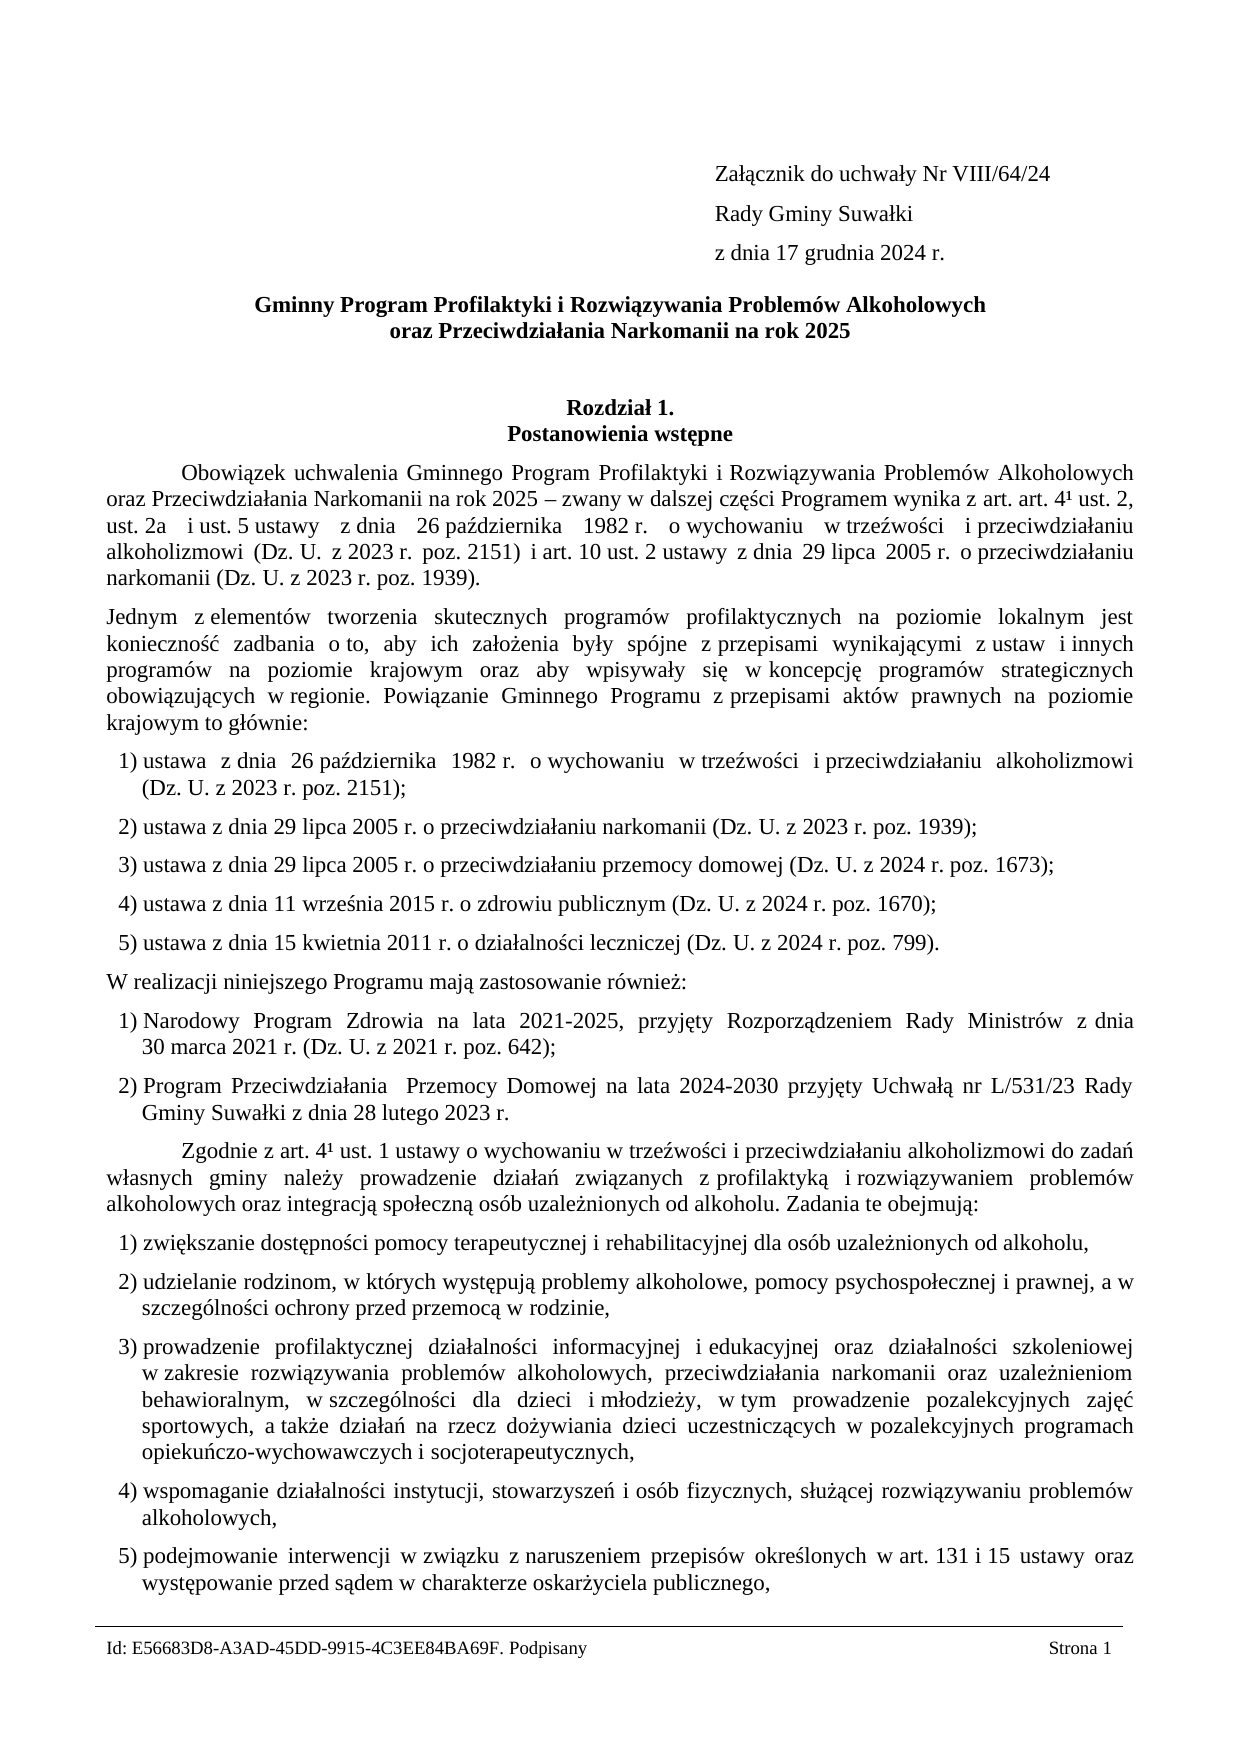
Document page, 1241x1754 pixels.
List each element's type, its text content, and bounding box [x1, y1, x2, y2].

text 3) ustawa z dnia 29 lipca 2005 r. o przeciwdziałaniu przemocy domowej (Dz. U. z 2024 r. poz. 1673); [118, 852, 1134, 878]
text 2) Program Przeciwdziałania Przemocy Domowej na lata 2024-2030 przyjęty Uchwałą nr L/531/23 Rady Gminy Suwałki z dnia 28 lutego 2023 r. [118, 1072, 1134, 1125]
text 3) prowadzenie profilaktycznej działalności informacyjnej i edukacyjnej oraz działalności szkoleniowej w zakresie rozwiązywania problemów alkoholowych, przeciwdziałania narkomanii oraz uzależnieniom behawioralnym, w szczególności dla dzieci i młodzieży, w tym prowadzenie pozalekcyjnych zajęć sportowych, a także działań na rzecz dożywiania dzieci uczestniczących w pozalekcyjnych programach opiekuńczo-wychowawczych i socjoterapeutycznych, [118, 1333, 1134, 1465]
text 5) ustawa z dnia 15 kwietnia 2011 r. o działalności leczniczej (Dz. U. z 2024 r. poz. 799). [118, 929, 1134, 956]
text 2) udzielanie rodzinom, w których występują problemy alkoholowe, pomocy psychospołecznej i prawnej, a w szczególności ochrony przed przemocą w rodzinie, [118, 1268, 1134, 1321]
text Załącznik do uchwały Nr VIII/64/24 Rady Gminy Suwałki z dnia 17 grudnia 2024 r. [714, 160, 1134, 265]
text 2) ustawa z dnia 29 lipca 2005 r. o przeciwdziałaniu narkomanii (Dz. U. z 2023 r. poz. 1939); [118, 813, 1134, 839]
text 5) podejmowanie interwencji w związku z naruszeniem przepisów określonych w art. 131 i 15 ustawy oraz występowanie przed sądem w charakterze oskarżyciela publicznego, [118, 1542, 1134, 1595]
text Zgodnie z art. 4¹ ust. 1 ustawy o wychowaniu w trzeźwości i przeciwdziałaniu alkoholizmowi do zadań własnych gminy należy prowadzenie działań związanych z profilaktyką i rozwiązywaniem problemów alkoholowych oraz integracją społeczną osób uzależnionych od alkoholu. Zadania te obejmują: [106, 1137, 1134, 1216]
text Rozdział 1. Postanowienia wstępne [106, 394, 1134, 446]
text 1) zwiększanie dostępności pomocy terapeutycznej i rehabilitacyjnej dla osób uzależnionych od alkoholu, [118, 1229, 1134, 1255]
text W realizacji niniejszego Programu mają zastosowanie również: [106, 968, 1134, 994]
text Obowiązek uchwalenia Gminnego Program Profilaktyki i Rozwiązywania Problemów Alkoholowych oraz Przeciwdziałania Narkomanii na rok 2025 – zwany w dalszej części Programem wynika z art. art. 4¹ ust. 2, ust. 2a i ust. 5 ustawy z dnia 26 października 1982 r. o wychowaniu w trzeźwości i przeciwdziałaniu alkoholizmowi (Dz. U. z 2023 r. poz. 2151) i art. 10 ust. 2 ustawy z dnia 29 lipca 2005 r. o przeciwdziałaniu narkomanii (Dz. U. z 2023 r. poz. 1939). [106, 459, 1134, 591]
text Gminny Program Profilaktyki i Rozwiązywania Problemów Alkoholowych oraz Przeciwdziałania Narkomanii na rok 2025 [106, 291, 1134, 344]
text 1) ustawa z dnia 26 października 1982 r. o wychowaniu w trzeźwości i przeciwdziałaniu alkoholizmowi (Dz. U. z 2023 r. poz. 2151); [118, 747, 1134, 800]
text Jednym z elementów tworzenia skutecznych programów profilaktycznych na poziomie lokalnym jest konieczność zadbania o to, aby ich założenia były spójne z przepisami wynikającymi z ustaw i innych programów na poziomie krajowym oraz aby wpisywały się w koncepcję programów strategicznych obowiązujących w regionie. Powiązanie Gminnego Programu z przepisami aktów prawnych na poziomie krajowym to głównie: [106, 603, 1134, 735]
text 4) ustawa z dnia 11 września 2015 r. o zdrowiu publicznym (Dz. U. z 2024 r. poz. 1670); [118, 890, 1134, 917]
text 1) Narodowy Program Zdrowia na lata 2021-2025, przyjęty Rozporządzeniem Rady Ministrów z dnia 30 marca 2021 r. (Dz. U. z 2021 r. poz. 642); [118, 1007, 1134, 1060]
text 4) wspomaganie działalności instytucji, stowarzyszeń i osób fizycznych, służącej rozwiązywaniu problemów alkoholowych, [118, 1477, 1134, 1530]
